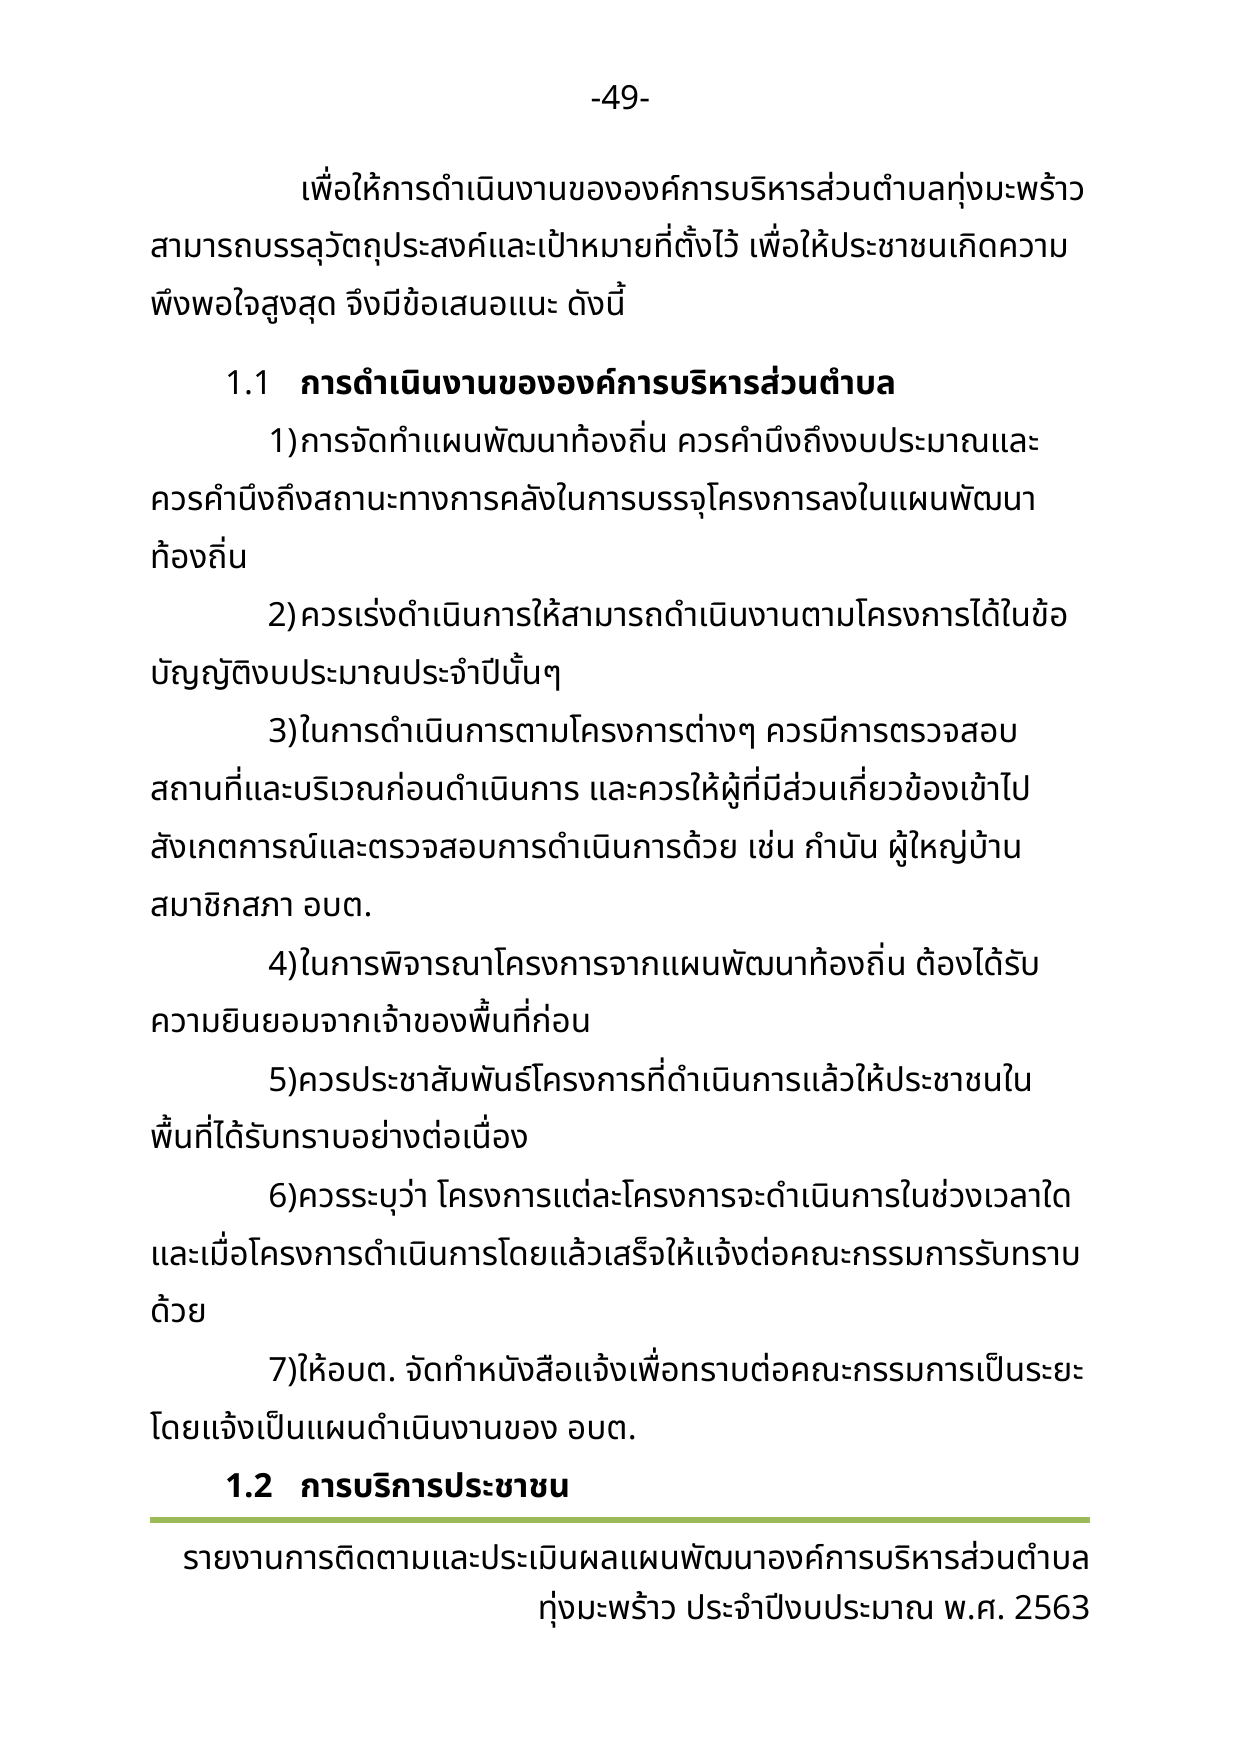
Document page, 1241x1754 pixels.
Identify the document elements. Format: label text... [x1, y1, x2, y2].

list การดำเนินงานขององค์การบริหารส่วนตำบล [225, 359, 1090, 410]
list การบริการประชาชน [225, 1462, 1090, 1512]
list ในการดำเนินการตามโครงการต่างๆ ควรมีการตรวจสอบสถานที่และบริเวณก่อนดำเนินการ และควรให้ผู้ที่มีส่วนเกี่ยวข้องเข้าไปสังเกตการณ์และตรวจสอบการดำเนินการด้วย เช่น กำนัน ผู้ใหญ่บ้าน สมาชิกสภา อบต. [150, 707, 1090, 932]
list การจัดทำแผนพัฒนาท้องถิ่น ควรคำนึงถึงงบประมาณและควรคำนึงถึงสถานะทางการคลังในการบรรจุโครงการลงในแผนพัฒนาท้องถิ่น [150, 417, 1090, 584]
list ในการพิจารณาโครงการจากแผนพัฒนาท้องถิ่น ต้องได้รับความยินยอมจากเจ้าของพื้นที่ก่อน [150, 939, 1090, 1048]
list ควรเร่งดำเนินการให้สามารถดำเนินงานตามโครงการได้ในข้อบัญญัติงบประมาณประจำปีนั้นๆ [150, 591, 1090, 700]
list ควรระบุว่า โครงการแต่ละโครงการจะดำเนินการในช่วงเวลาใด และเมื่อโครงการดำเนินการโดยแล้วเสร็จให้แจ้งต่อคณะกรรมการรับทราบด้วย [150, 1171, 1090, 1338]
list ควรประชาสัมพันธ์โครงการที่ดำเนินการแล้วให้ประชาชนในพื้นที่ได้รับทราบอย่างต่อเนื่อง [150, 1055, 1090, 1164]
list ให้อบต. จัดทำหนังสือแจ้งเพื่อทราบต่อคณะกรรมการเป็นระยะ โดยแจ้งเป็นแผนดำเนินงานของ อบต. [150, 1345, 1090, 1454]
text เพื่อให้การดำเนินงานขององค์การบริหารส่วนตำบลทุ่งมะพร้าว สามารถบรรลุวัตถุประสงค์และเป้าหมายที่ตั้งไว้ เพื่อให้ประชาชนเกิดความพึงพอใจสูงสุด จึงมีข้อเสนอแนะ ดังนี้ [150, 164, 1090, 331]
